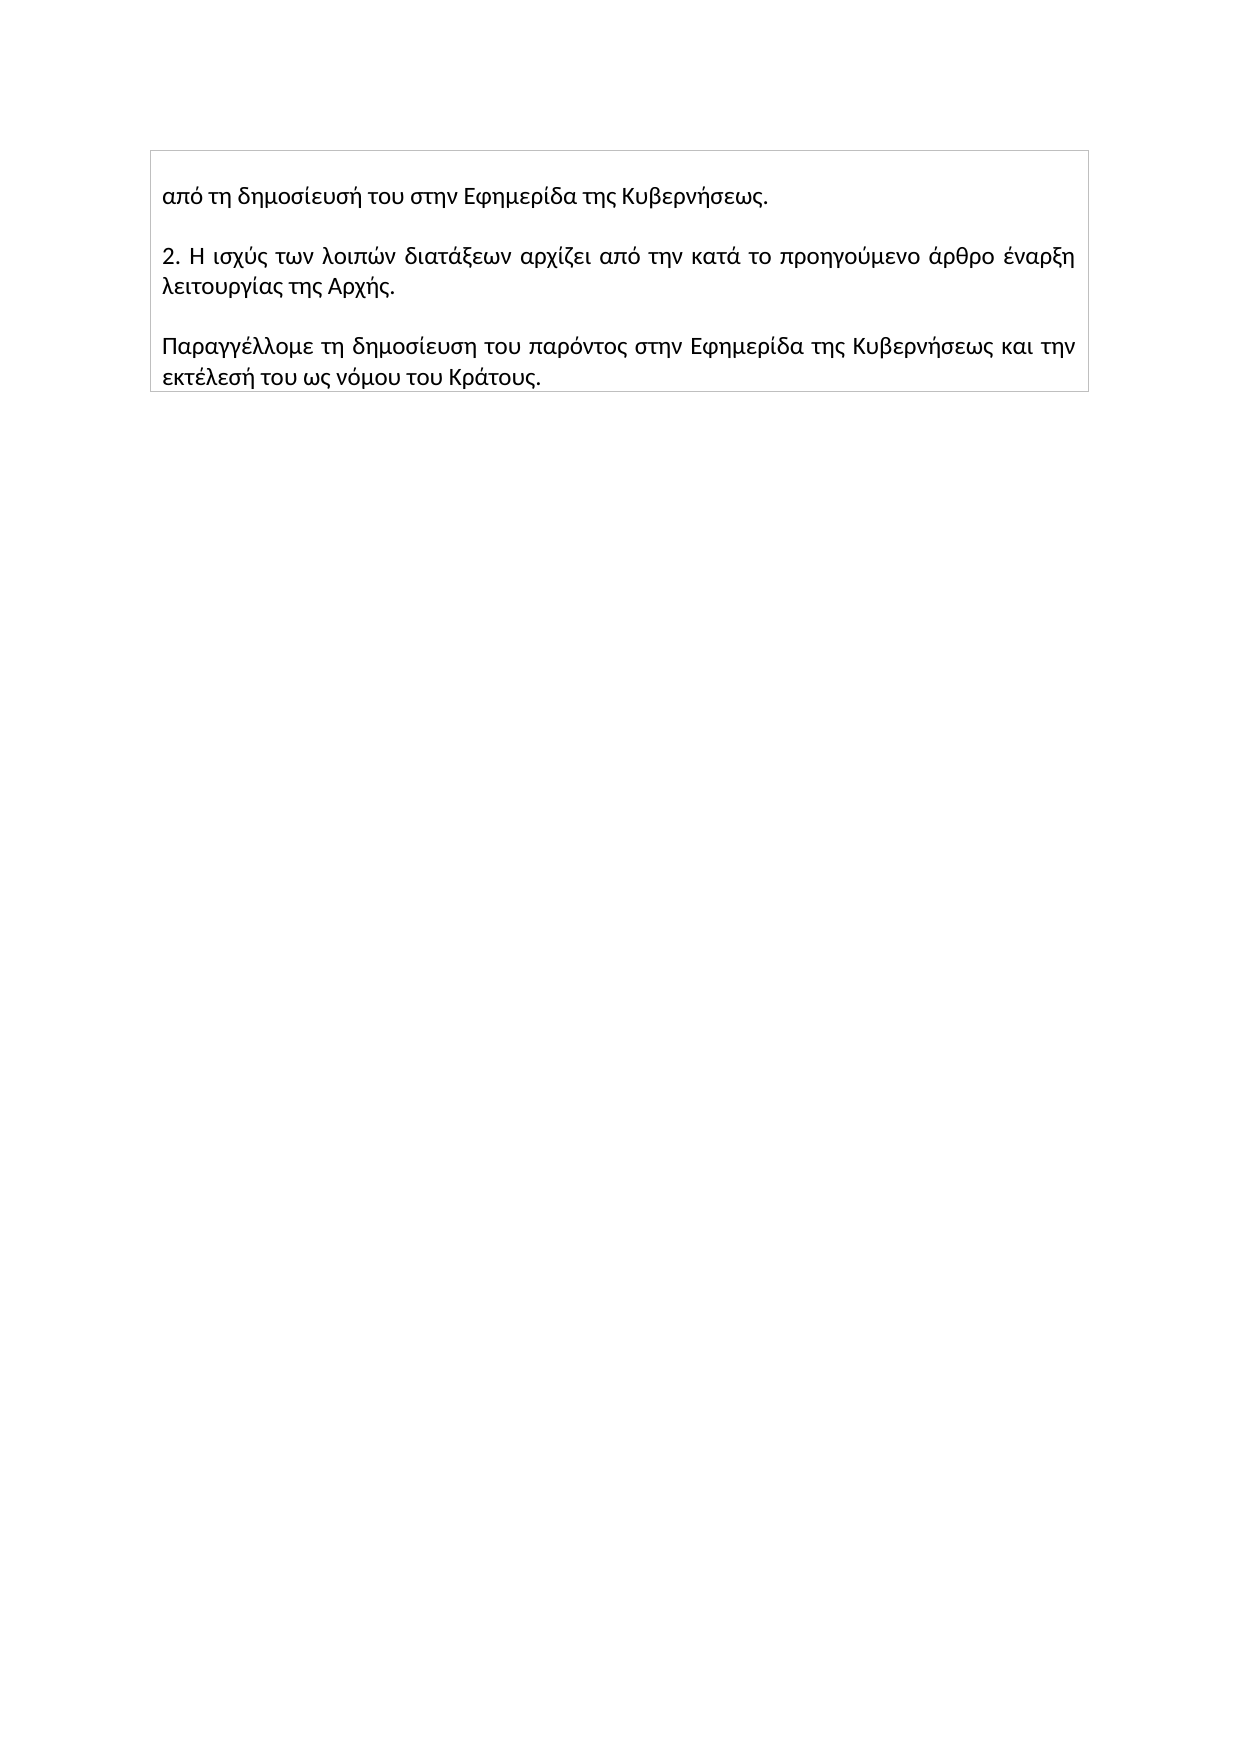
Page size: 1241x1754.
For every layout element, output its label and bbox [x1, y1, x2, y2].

table_header [151, 151, 1088, 391]
